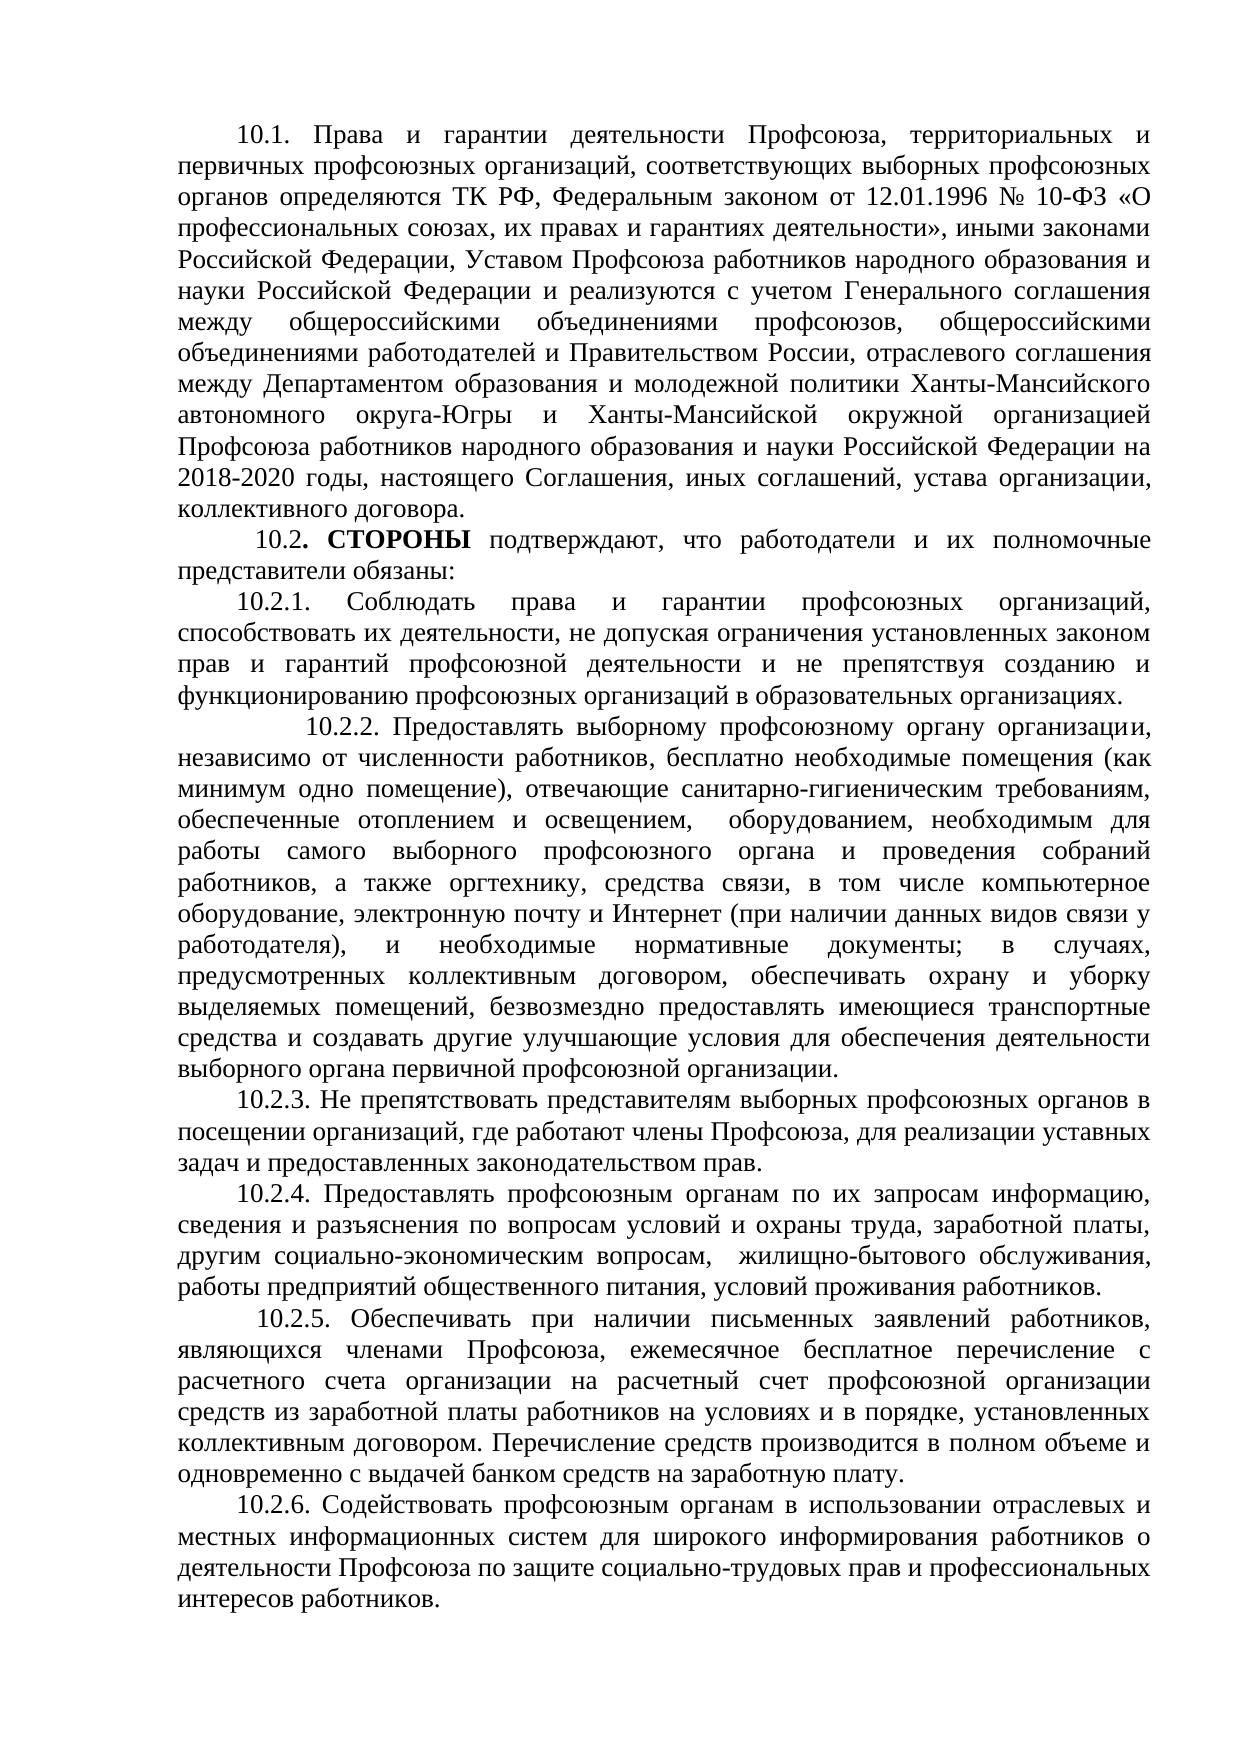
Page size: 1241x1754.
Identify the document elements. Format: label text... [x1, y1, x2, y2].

text 10.2.4. Предоставлять профсоюзным органам по их запросам информацию, сведения и разъяснения по вопросам условий и охраны труда, заработной платы, другим социально-экономическим вопросам, жилищно-бытового обслуживания, работы предприятий общественного питания, условий проживания работников. [177, 1177, 1152, 1302]
text 10.2.6. Содействовать профсоюзным органам в использовании отраслевых и местных информационных систем для широкого информирования работников о деятельности Профсоюза по защите социально-трудовых прав и профессиональных интересов работников. [177, 1488, 1152, 1613]
text 10.2. СТОРОНЫ подтверждают, что работодатели и их полномочные представители обязаны: [177, 523, 1152, 585]
text 10.1. Права и гарантии деятельности Профсоюза, территориальных и первичных профсоюзных организаций, соответствующих выборных профсоюзных органов определяются ТК РФ, Федеральным законом от 12.01.1996 № 10-ФЗ «О профессиональных союзах, их правах и гарантиях деятельности», иными законами Российской Федерации, Уставом Профсоюза работников народного образования и науки Российской Федерации и реализуются с учетом Генерального соглашения между общероссийскими объединениями профсоюзов, общероссийскими объединениями работодателей и Правительством России, отраслевого соглашения между Департаментом образования и молодежной политики Ханты-Мансийского автономного округа-Югры и Ханты-Мансийской окружной организацией Профсоюза работников народного образования и науки Российской Федерации на 2018-2020 годы, настоящего Соглашения, иных соглашений, устава организации, коллективного договора. [177, 118, 1152, 523]
text 10.2.2. Предоставлять выборному профсоюзному органу организации, независимо от численности работников, бесплатно необходимые помещения (как минимум одно помещение), отвечающие санитарно-гигиеническим требованиям, обеспеченные отоплением и освещением, оборудованием, необходимым для работы самого выборного профсоюзного органа и проведения собраний работников, а также оргтехнику, средства связи, в том числе компьютерное оборудование, электронную почту и Интернет (при наличии данных видов связи у работодателя), и необходимые нормативные документы; в случаях, предусмотренных коллективным договором, обеспечивать охрану и уборку выделяемых помещений, безвозмездно предоставлять имеющиеся транспортные средства и создавать другие улучшающие условия для обеспечения деятельности выборного органа первичной профсоюзной организации. [177, 710, 1152, 1084]
text 10.2.3. Не препятствовать представителям выборных профсоюзных органов в посещении организаций, где работают члены Профсоюза, для реализации уставных задач и предоставленных законодательством прав. [177, 1084, 1152, 1177]
text 10.2.1. Соблюдать права и гарантии профсоюзных организаций, способствовать их деятельности, не допуская ограничения установленных законом прав и гарантий профсоюзной деятельности и не препятствуя созданию и функционированию профсоюзных организаций в образовательных организациях. [177, 585, 1152, 710]
text 10.2.5. Обеспечивать при наличии письменных заявлений работников, являющихся членами Профсоюза, ежемесячное бесплатное перечисление с расчетного счета организации на расчетный счет профсоюзной организации средств из заработной платы работников на условиях и в порядке, установленных коллективным договором. Перечисление средств производится в полном объеме и одновременно с выдачей банком средств на заработную плату. [177, 1302, 1152, 1488]
